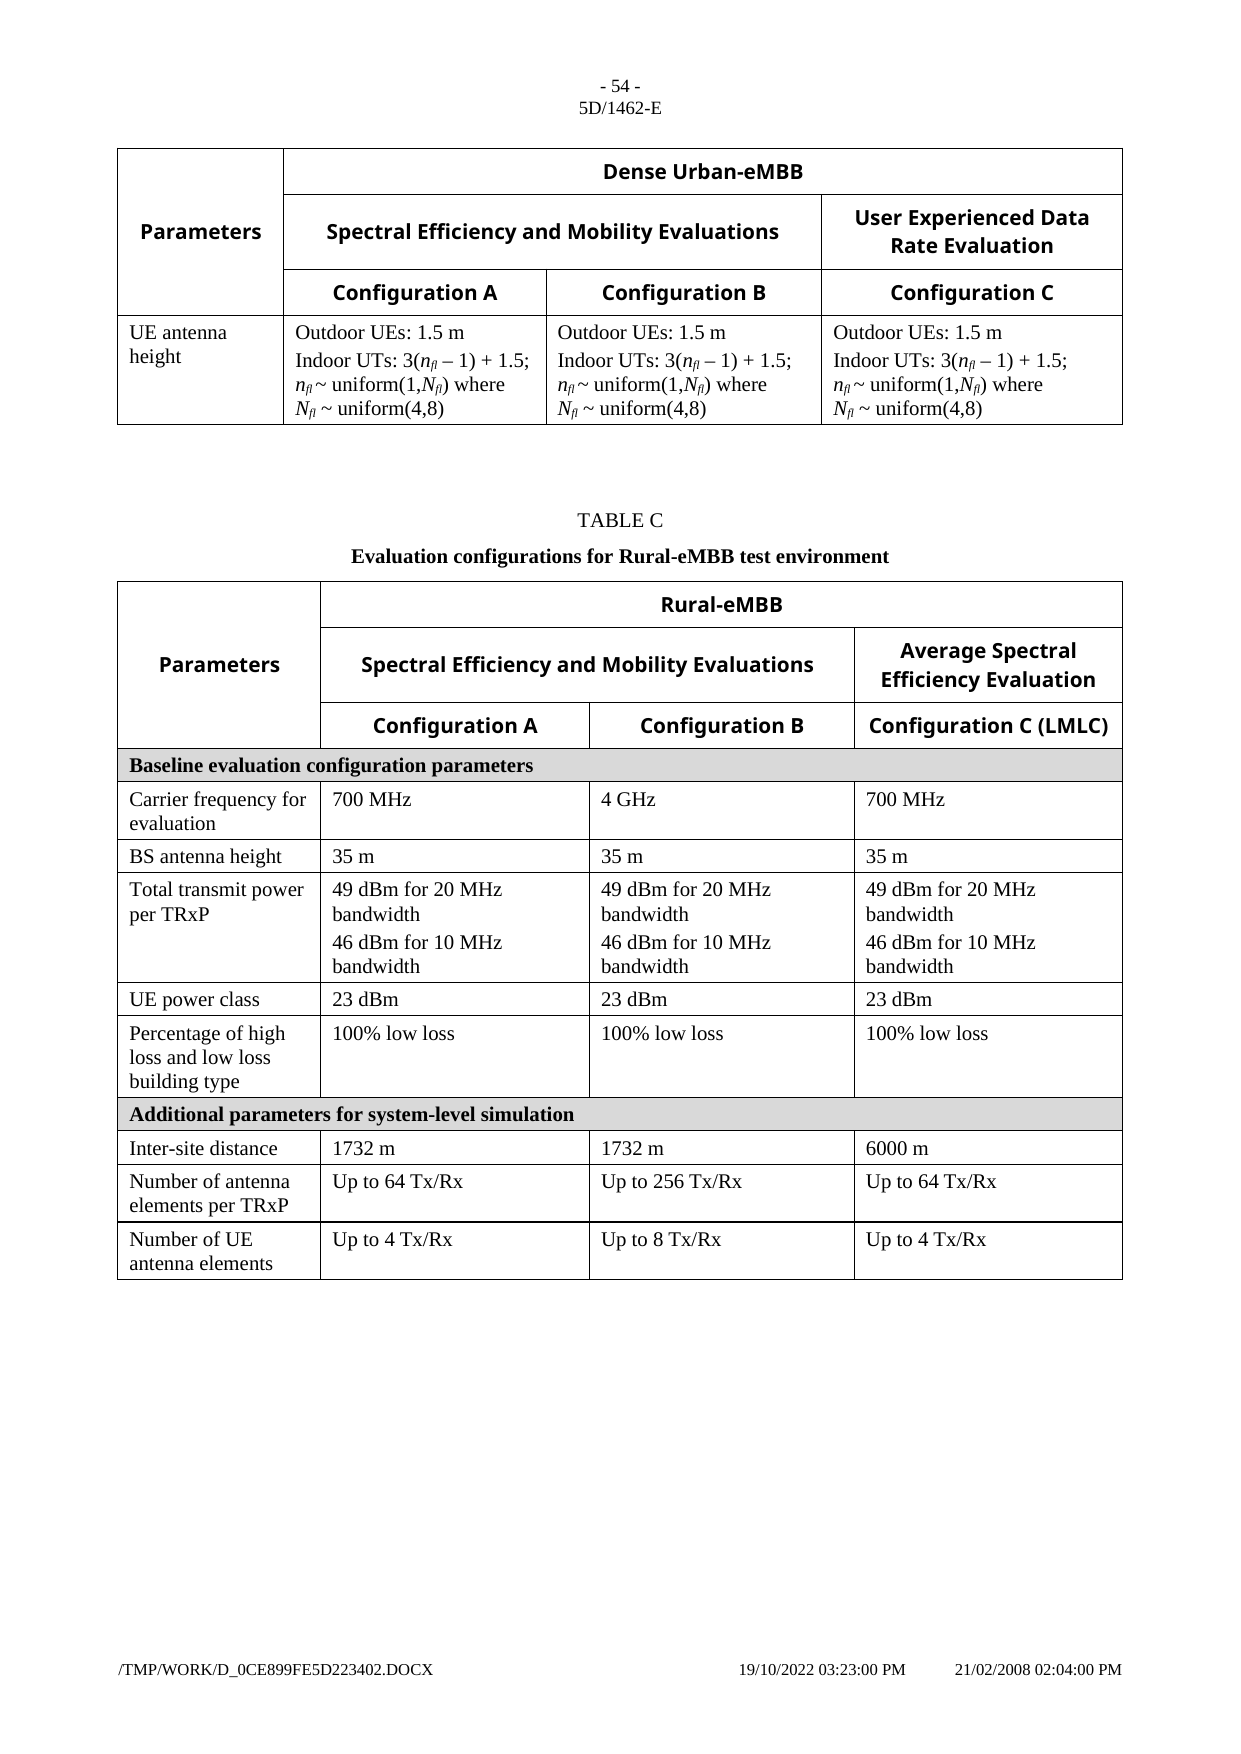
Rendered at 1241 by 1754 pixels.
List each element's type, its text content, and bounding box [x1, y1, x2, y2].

table_cell 1732 m [321, 1131, 589, 1164]
table_cell Outdoor UEs: 1.5 m Indoor UTs: 3(nfl – 1) + 1.5; nfl ~ uniform(1,Nfl) where Nfl ~ uniform(4,8) [284, 316, 546, 424]
table_cell User Experienced Data Rate Evaluation [822, 195, 1122, 268]
table_cell UE power class [118, 983, 320, 1015]
table_cell Up to 4 Tx/Rx [321, 1223, 589, 1279]
table_cell 100% low loss [590, 1016, 854, 1097]
table_cell Configuration A [321, 703, 589, 748]
table_cell 6000 m [855, 1131, 1122, 1164]
table_header Parameters [118, 149, 283, 314]
table_cell 35 m [855, 840, 1122, 872]
table_cell Configuration B [547, 270, 821, 314]
table_cell Up to 256 Tx/Rx [590, 1165, 854, 1221]
table_cell Spectral Efficiency and Mobility Evaluations [284, 195, 821, 268]
table_cell Outdoor UEs: 1.5 m Indoor UTs: 3(nfl – 1) + 1.5; nfl ~ uniform(1,Nfl) where Nfl ~ uniform(4,8) [822, 316, 1122, 424]
table_cell BS antenna height [118, 840, 320, 872]
table_cell 100% low loss [321, 1016, 589, 1097]
table_cell 23 dBm [590, 983, 854, 1015]
table_cell 700 MHz [855, 782, 1122, 839]
table_header Parameters [118, 582, 320, 748]
table_cell Total transmit power per TRxP [118, 873, 320, 982]
table_cell Up to 64 Tx/Rx [321, 1165, 589, 1221]
table_header Rural-eMBB [321, 582, 1122, 627]
table_cell Up to 4 Tx/Rx [855, 1223, 1122, 1279]
table_cell Number of UE antenna elements [118, 1223, 320, 1279]
table_cell Average Spectral Efficiency Evaluation [855, 628, 1122, 702]
table_cell 23 dBm [855, 983, 1122, 1015]
table_cell Number of antenna elements per TRxP [118, 1165, 320, 1221]
table_cell Up to 8 Tx/Rx [590, 1223, 854, 1279]
table_cell 100% low loss [855, 1016, 1122, 1097]
table_cell Configuration C [822, 270, 1122, 314]
table_cell Percentage of high loss and low loss building type [118, 1016, 320, 1097]
table_cell Up to 64 Tx/Rx [855, 1165, 1122, 1221]
title Evaluation configurations for Rural-eMBB test environment [118, 544, 1122, 568]
table_cell Configuration A [284, 270, 546, 314]
table_cell 35 m [590, 840, 854, 872]
table_header Dense Urban-eMBB [284, 149, 1122, 194]
table_cell 23 dBm [321, 983, 589, 1015]
table_cell 49 dBm for 20 MHz bandwidth 46 dBm for 10 MHz bandwidth [590, 873, 854, 982]
table_cell Spectral Efficiency and Mobility Evaluations [321, 628, 854, 702]
table_cell 49 dBm for 20 MHz bandwidth 46 dBm for 10 MHz bandwidth [321, 873, 589, 982]
table_cell 49 dBm for 20 MHz bandwidth 46 dBm for 10 MHz bandwidth [855, 873, 1122, 982]
table_cell Configuration B [590, 703, 854, 748]
table_cell 4 GHz [590, 782, 854, 839]
table_cell Carrier frequency for evaluation [118, 782, 320, 839]
table_cell Additional parameters for system-level simulation [118, 1098, 1122, 1130]
table_cell UE antenna height [118, 316, 283, 424]
table_cell 1732 m [590, 1131, 854, 1164]
text Table C [118, 508, 1122, 532]
table_cell Outdoor UEs: 1.5 m Indoor UTs: 3(nfl – 1) + 1.5; nfl ~ uniform(1,Nfl) where Nfl ~ uniform(4,8) [547, 316, 821, 424]
table_cell 35 m [321, 840, 589, 872]
table_cell Configuration C (LMLC) [855, 703, 1122, 748]
table_cell 700 MHz [321, 782, 589, 839]
table_cell Baseline evaluation configuration parameters [118, 749, 1122, 781]
table_cell Inter-site distance [118, 1131, 320, 1164]
